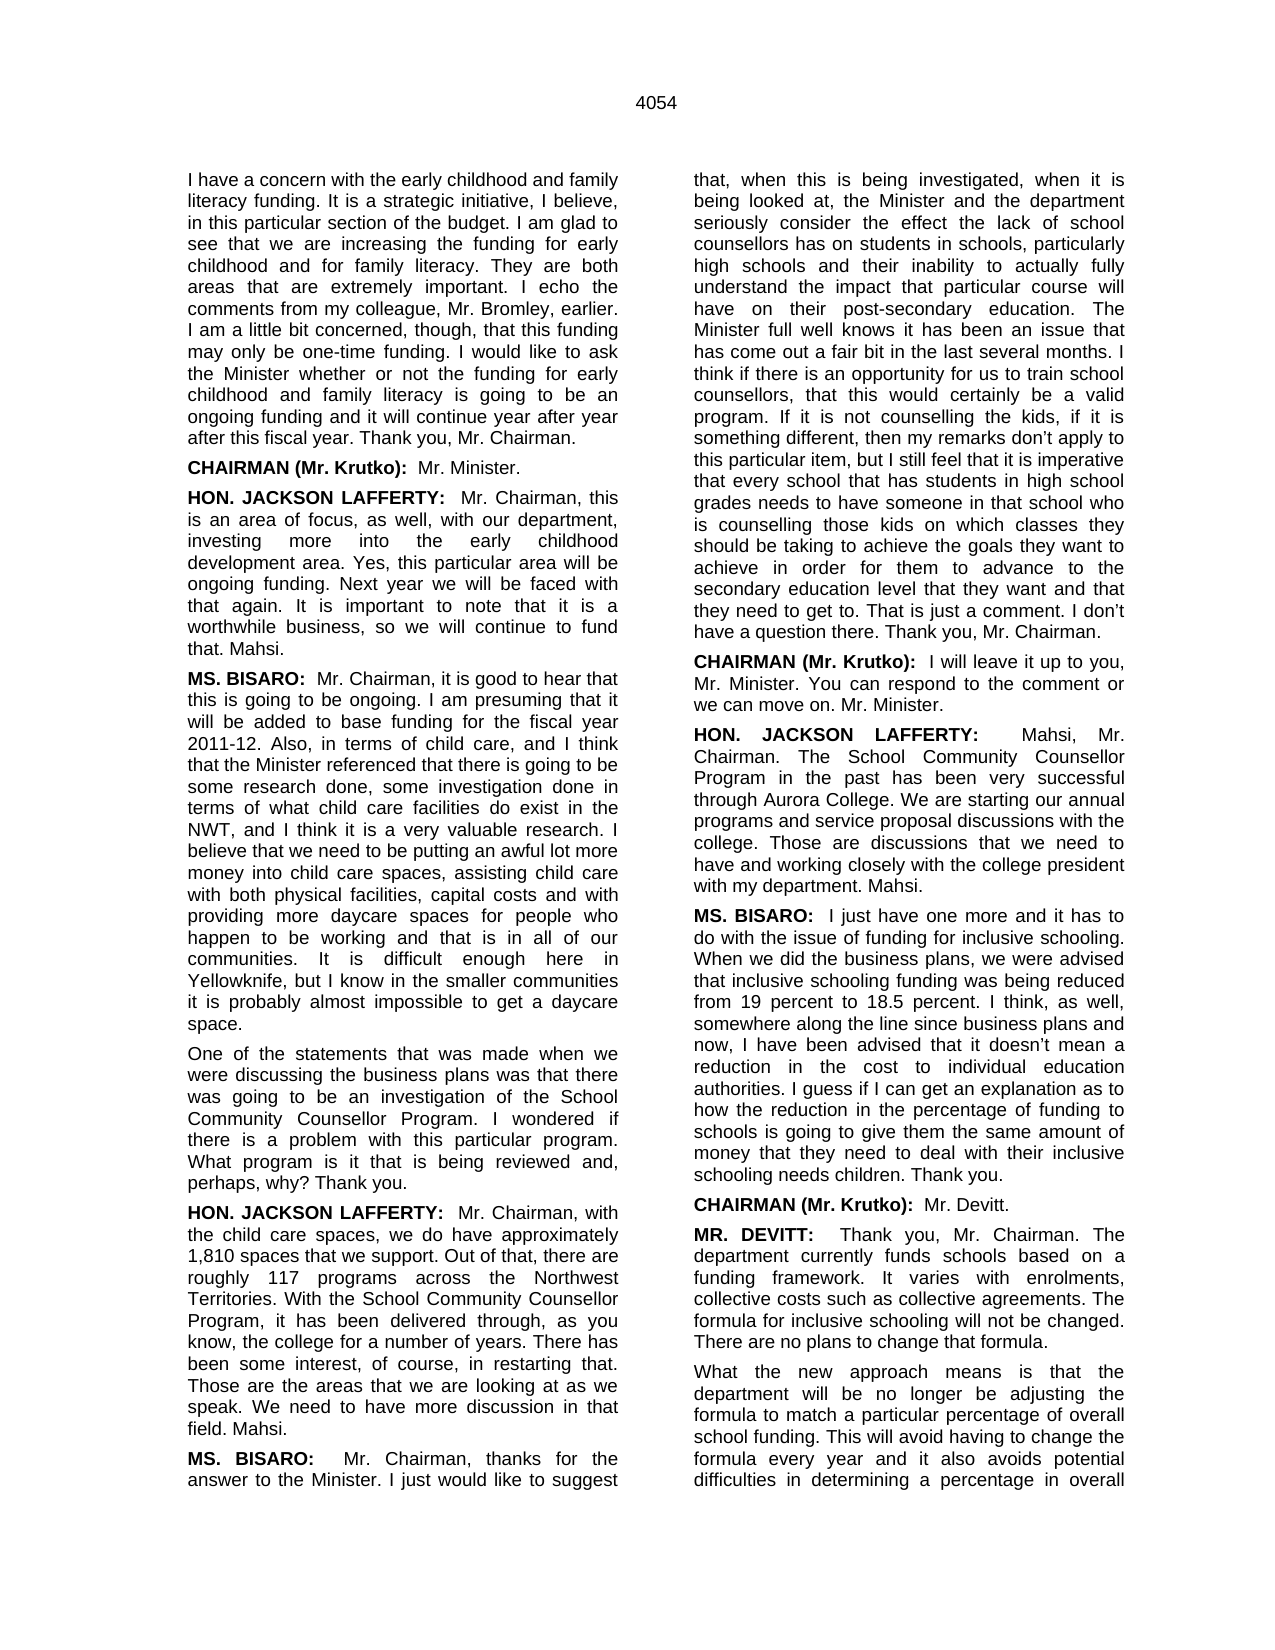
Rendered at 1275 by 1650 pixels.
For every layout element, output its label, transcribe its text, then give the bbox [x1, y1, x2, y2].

text MS. BISARO: Mr. Chairman, it is good to hear that this is going to be ongoing. I am presuming that it will be added to base funding for the fiscal year 2011-12. Also, in terms of child care, and I think that the Minister referenced that there is going to be some research done, some investigation done in terms of what child care facilities do exist in the NWT, and I think it is a very valuable research. I believe that we need to be putting an awful lot more money into child care spaces, assisting child care with both physical facilities, capital costs and with providing more daycare spaces for people who happen to be working and that is in all of our communities. It is dficult enough here in Yellowkne, but I know in the smaller communities it is probably almost impossible to get a daycare space. [187, 668, 619, 1034]
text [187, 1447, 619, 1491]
text CHAIRMAN (Mr. Krutko): I will leave it up to you, Mr. Minister. You can respond to the comment or we can move on. Mr. Minister. [694, 651, 1125, 716]
text CHAIRMAN (Mr. Krutko): Mr. Devitt. [694, 1193, 1125, 1215]
text MS. BISARO: Mr. Chairman, thanks for the answer to the Minister. I just would like to suggest that, when this is being investigated, when it is being looked at, the Minister and the department seriously consider the effect the lack of school counsellors has on students in schools, particularly high schools and their inability to actually fully understand the impact that particular course will have on their post-secondary education. The Minister full well knows it has been an issue that has come out a fair bit in the last several months. I think there is an opportunity for us to train school counsellors, that this would certainly be a valid program. If it is not counselling the kids, it is something dferent, then my remarks don’t apply to this particular item, but I still feel that it is imperative that every school that has students in high school grades needs to have someone in that school who is counselling those kids on which classes they should be taking to achieve the goals they want to achieve in order for them to advance to the secondary education level that they want and that they need to get to. That is just a comment. I don’t have a question there. Thank you, Mr. Chairman. [694, 168, 1125, 643]
text MR. DEVITT: Thank you, Mr. Chairman. The department currently funds schools based on a funding framework. It varies with enrolments, collective costs such as collective agreements. The formula for inclusive schooling will not be changed. There are no plans to change that formula. [694, 1223, 1125, 1353]
text HON. JACKSON LAFFERTY: Mr. Chairman, this is an area of focus, as well, with our department, investing more into the early childhood development area. Yes, this particular area will be ongoing funding. Next year we will be faced with that again. It is important to note that it is a worthwhile business, so we will continue to fund that. Mahsi. [187, 487, 619, 659]
text I have a concern with the early childhood and family literacy funding. It is a strategic initiative, I believe, in this particular section of the budget. I am glad to see that we are increasing the funding for early childhood and for family literacy. They are both areas that are extremely important. I echo the comments from my colleague, Mr. Bromley, earlier. I am a little bit concerned, though, that this funding may only be one-time funding. I would like to ask the Minister whether or not the funding for early childhood and family literacy is going to be an ongoing funding and it will continue year after year after this fiscal year. Thank you, Mr. Chairman. [187, 168, 619, 449]
text One of the statements that was made when we were discussing the business plans was that there was going to be an investigation of the School Community Counsellor Program. I wondered there is a problem with this particular program. What program is it that is being reviewed and, perhaps, why? Thank you. [187, 1043, 619, 1193]
text HON. JACKSON LAFFERTY: Mahsi, Mr. Chairman. The School Community Counsellor Program in the past has been very successful through Aurora College. We are starting our annual programs and service proposal discussions with the college. Those are discussions that we need to have and working closely with the college president with my department. Mahsi. [694, 724, 1125, 897]
text HON. JACKSON LAFFERTY: Mr. Chairman, with the child care spaces, we do have approximately 1,810 spaces that we support. Out of that, there are roughly 117 programs across the Northwest Territories. With the School Community Counsellor Program, it has been delivered through, as you know, the college for a number of years. There has been some interest, of course, in restarting that. Those are the areas that we are looking at as we speak. We need to have more discussion in that field. Mahsi. [187, 1202, 619, 1439]
text MS. BISARO: I just have one more and it has to do with the issue of funding for inclusive schooling. When we did the business plans, we were advised that inclusive schooling funding was being reduced from 19 percent to 18.5 percent. I think, as well, somewhere along the line since business plans and now, I have been advised that it doesn’t mean a reduction in the cost to individual education authorities. I guess I can get an explanation as to how the reduction in the percentage of funding to schools is going to give them the same amount of money that they need to deal with their inclusive schooling needs children. Thank you. [694, 905, 1125, 1185]
text CHAIRMAN (Mr. Krutko): Mr. Minister. [187, 457, 619, 478]
